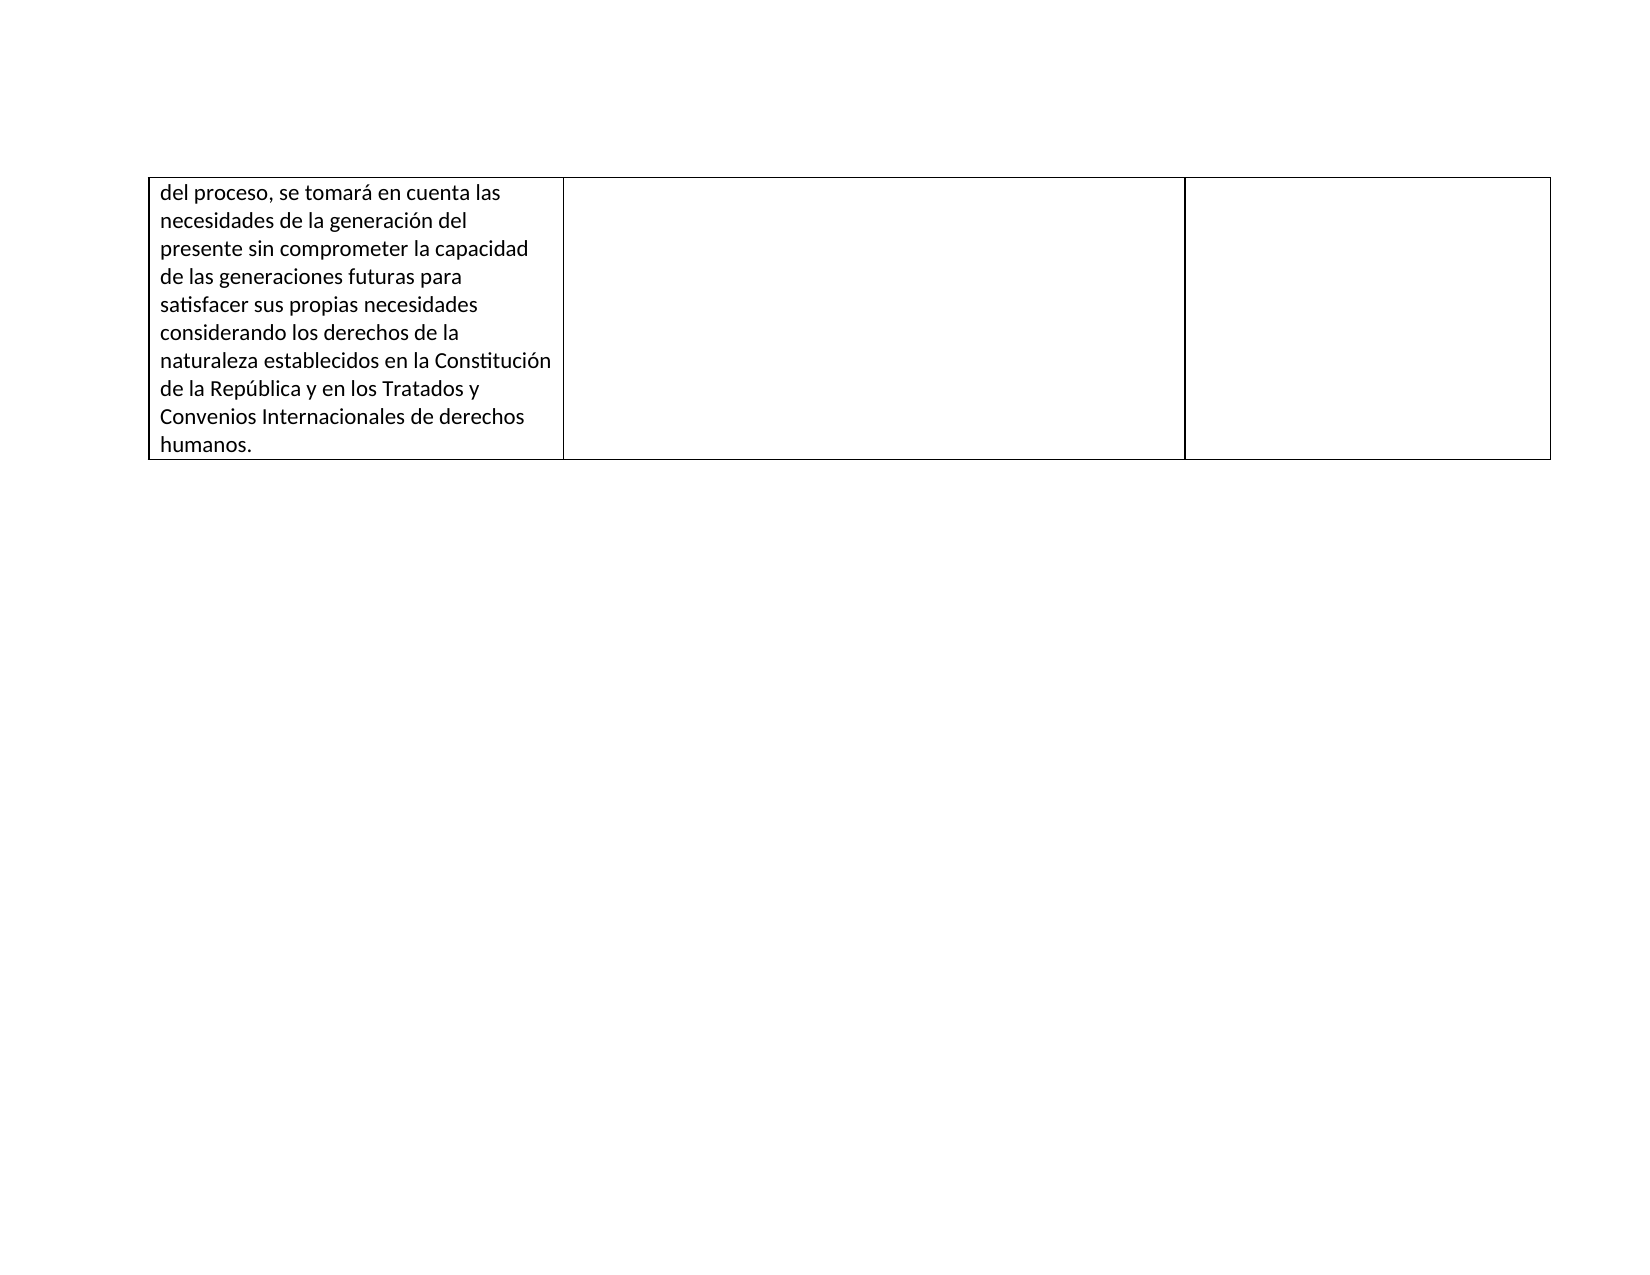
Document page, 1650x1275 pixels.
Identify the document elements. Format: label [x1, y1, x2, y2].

table_cell [150, 178, 563, 458]
table_cell [1186, 178, 1550, 458]
table_cell [564, 178, 1184, 458]
